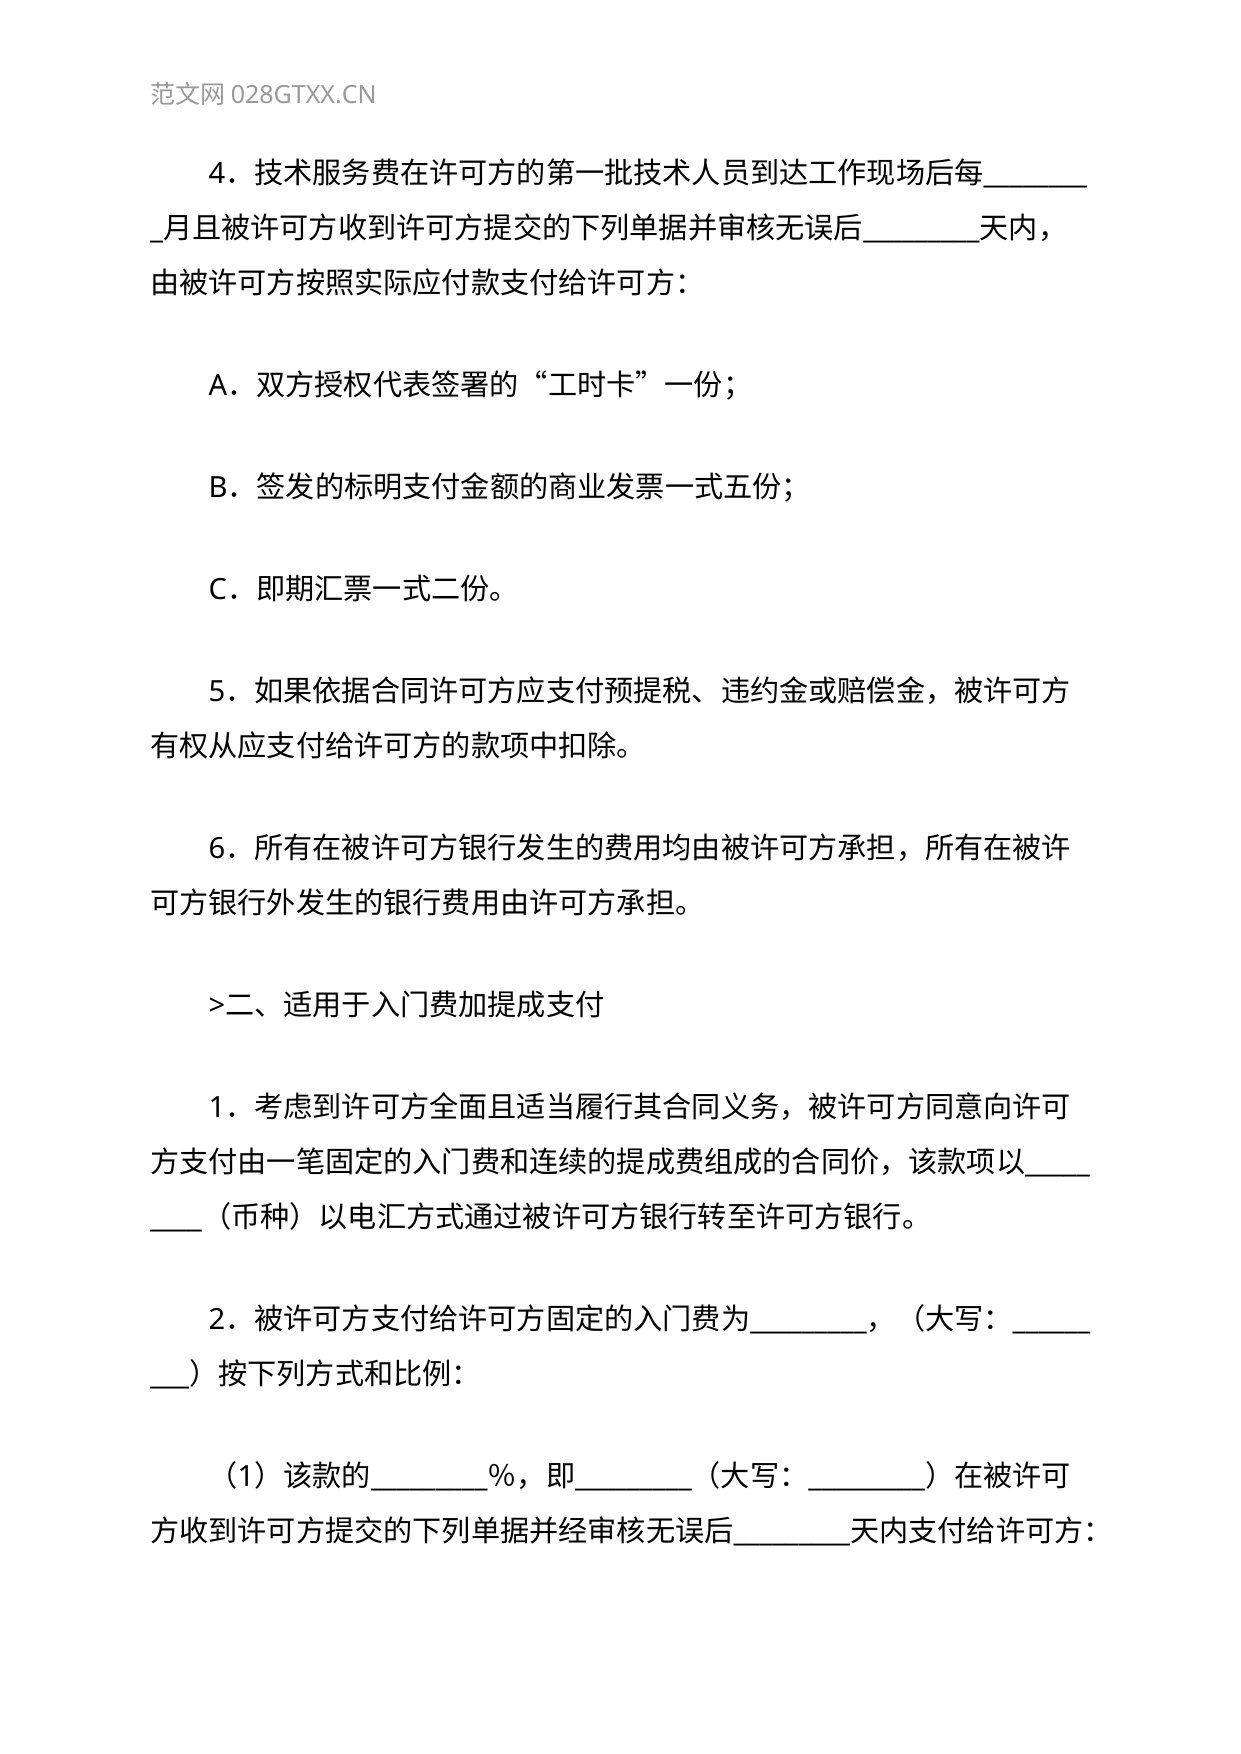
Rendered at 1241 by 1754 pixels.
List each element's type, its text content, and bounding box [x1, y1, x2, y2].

text >二、适用于入门费加提成支付 [150, 981, 1090, 1024]
text 2．被许可方支付给许可方固定的入门费为_________，（大写：_________）按下列方式和比例： [150, 1295, 1090, 1393]
text 5．如果依据合同许可方应支付预提税、违约金或赔偿金，被许可方有权从应支付给许可方的款项中扣除。 [150, 668, 1090, 765]
text 6．所有在被许可方银行发生的费用均由被许可方承担，所有在被许可方银行外发生的银行费用由许可方承担。 [150, 824, 1090, 922]
text 1．考虑到许可方全面且适当履行其合同义务，被许可方同意向许可方支付由一笔固定的入门费和连续的提成费组成的合同价，该款项以_________（币种）以电汇方式通过被许可方银行转至许可方银行。 [150, 1083, 1090, 1236]
text B．签发的标明支付金额的商业发票一式五份； [150, 464, 1090, 506]
text （1）该款的_________％，即_________（大写：_________）在被许可方收到许可方提交的下列单据并经审核无误后_________天内支付给许可方： [150, 1452, 1090, 1549]
text A．双方授权代表签署的“工时卡”一份； [150, 362, 1090, 404]
text 4．技术服务费在许可方的第一批技术人员到达工作现场后每_________月且被许可方收到许可方提交的下列单据并审核无误后_________天内，由被许可方按照实际应付款支付给许可方： [150, 150, 1090, 302]
text C．即期汇票一式二份。 [150, 566, 1090, 608]
